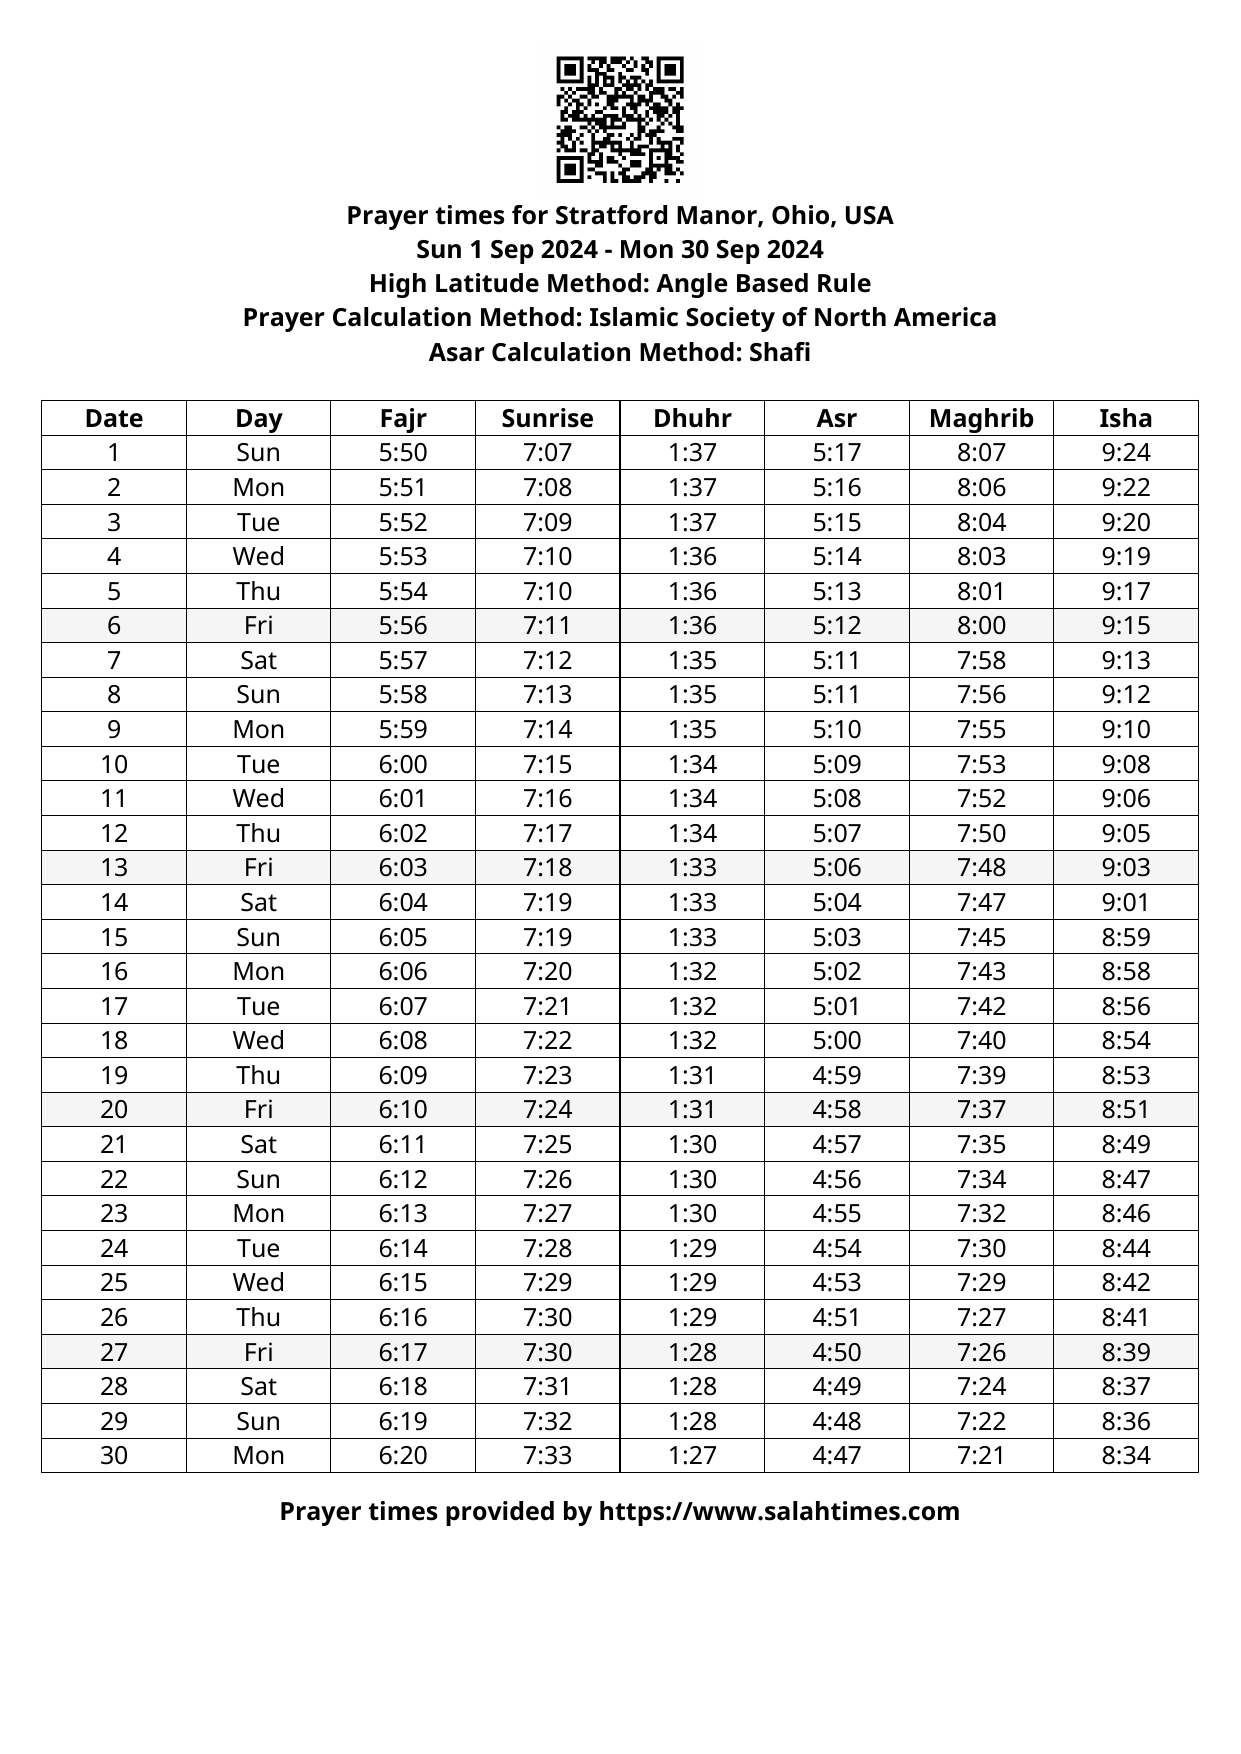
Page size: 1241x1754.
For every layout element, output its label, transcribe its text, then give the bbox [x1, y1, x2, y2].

table_cell 8:54 [1054, 1024, 1198, 1057]
table_cell 7:10 [476, 539, 619, 573]
table_cell Wed [187, 1266, 330, 1299]
table_cell 9:12 [1054, 678, 1198, 711]
table_cell 7:22 [476, 1024, 619, 1057]
table_cell Sat [187, 885, 330, 919]
table_cell 6:13 [331, 1196, 475, 1230]
table_cell Fri [187, 1335, 330, 1368]
table_cell 8:04 [910, 505, 1053, 538]
table_cell 4:51 [765, 1300, 909, 1334]
table_cell 7:35 [910, 1127, 1053, 1161]
table_cell Sun [187, 1404, 330, 1437]
table_cell 7:40 [910, 1024, 1053, 1057]
table_cell 10 [42, 747, 186, 780]
table_cell 7:47 [910, 885, 1053, 919]
table_cell Mon [187, 954, 330, 988]
table_header Date [42, 401, 186, 434]
table_cell Fri [187, 609, 330, 642]
table_cell 4:55 [765, 1196, 909, 1230]
table_cell 15 [42, 920, 186, 953]
table_cell 5:01 [765, 989, 909, 1022]
table_cell 7:31 [476, 1369, 619, 1403]
table_cell 11 [42, 781, 186, 815]
table_cell 4:50 [765, 1335, 909, 1368]
table_cell 5:02 [765, 954, 909, 988]
table_cell 1:28 [621, 1404, 764, 1437]
text High Latitude Method: Angle Based Rule [42, 266, 1198, 300]
table_cell 5:54 [331, 574, 475, 607]
table_cell 7:34 [910, 1162, 1053, 1195]
table_cell 5:14 [765, 539, 909, 573]
table_cell Thu [187, 1058, 330, 1092]
table_cell 1:35 [621, 712, 764, 746]
table_cell 7:16 [476, 781, 619, 815]
table_cell Mon [187, 712, 330, 746]
table_cell 4:59 [765, 1058, 909, 1092]
table_cell 5:11 [765, 678, 909, 711]
table_cell 7:22 [910, 1404, 1053, 1437]
table_header Maghrib [910, 401, 1053, 434]
table_cell 7:29 [476, 1266, 619, 1299]
table_cell 7:48 [910, 851, 1053, 884]
table_cell 21 [42, 1127, 186, 1161]
table_header Dhuhr [621, 401, 764, 434]
table_cell 5:06 [765, 851, 909, 884]
table_cell 4:56 [765, 1162, 909, 1195]
table_cell Tue [187, 747, 330, 780]
table_cell 6:14 [331, 1231, 475, 1264]
table_cell 9:05 [1054, 816, 1198, 849]
table_cell Sun [187, 678, 330, 711]
table_cell 7:08 [476, 470, 619, 504]
table_cell 1:29 [621, 1231, 764, 1264]
table_cell 7:32 [476, 1404, 619, 1437]
table_cell 8:03 [910, 539, 1053, 573]
table_cell 1:33 [621, 851, 764, 884]
table_cell 5:51 [331, 470, 475, 504]
table_cell 6:18 [331, 1369, 475, 1403]
table_cell 7 [42, 643, 186, 677]
table_cell Wed [187, 781, 330, 815]
table_cell 8:34 [1054, 1439, 1198, 1472]
table_header Isha [1054, 401, 1198, 434]
table_cell Tue [187, 989, 330, 1022]
table_cell 7:23 [476, 1058, 619, 1092]
table_cell 5:00 [765, 1024, 909, 1057]
table_cell 7:12 [476, 643, 619, 677]
table_cell 7:14 [476, 712, 619, 746]
table_cell 1:28 [621, 1369, 764, 1403]
table_cell 7:33 [476, 1439, 619, 1472]
table_cell 30 [42, 1439, 186, 1472]
table_cell 6:17 [331, 1335, 475, 1368]
text Asar Calculation Method: Shafi [42, 334, 1198, 368]
table_cell 6:10 [331, 1093, 475, 1126]
table_cell 5:56 [331, 609, 475, 642]
table_cell 5:11 [765, 643, 909, 677]
table_cell 5:17 [765, 436, 909, 469]
table_cell 7:18 [476, 851, 619, 884]
table_cell 6:00 [331, 747, 475, 780]
table_cell 8:39 [1054, 1335, 1198, 1368]
table_cell 1:37 [621, 505, 764, 538]
table_cell 1:37 [621, 470, 764, 504]
table_cell 1:32 [621, 954, 764, 988]
table_header Fajr [331, 401, 475, 434]
table_cell Sat [187, 643, 330, 677]
table_cell 8:56 [1054, 989, 1198, 1022]
table_cell 1:36 [621, 609, 764, 642]
table_cell 1:37 [621, 436, 764, 469]
text Sun 1 Sep 2024 - Mon 30 Sep 2024 [42, 232, 1198, 266]
table_cell Tue [187, 505, 330, 538]
table_cell 9:13 [1054, 643, 1198, 677]
table_cell 8:49 [1054, 1127, 1198, 1161]
table_cell 7:30 [910, 1231, 1053, 1264]
table_cell 8:46 [1054, 1196, 1198, 1230]
table_cell 8:07 [910, 436, 1053, 469]
table_cell 8:59 [1054, 920, 1198, 953]
table_cell 5:03 [765, 920, 909, 953]
table_cell 6:07 [331, 989, 475, 1022]
table_cell 13 [42, 851, 186, 884]
table_cell Sat [187, 1127, 330, 1161]
table_cell 1:31 [621, 1058, 764, 1092]
table_cell 6:16 [331, 1300, 475, 1334]
table_cell 1:28 [621, 1335, 764, 1368]
table_cell 9:03 [1054, 851, 1198, 884]
table_cell Fri [187, 851, 330, 884]
table_cell 6:01 [331, 781, 475, 815]
table_cell 7:07 [476, 436, 619, 469]
table_cell 8:00 [910, 609, 1053, 642]
table_cell 5:59 [331, 712, 475, 746]
table_cell 8:06 [910, 470, 1053, 504]
table_cell Wed [187, 1024, 330, 1057]
table_cell 6:05 [331, 920, 475, 953]
table_cell 7:20 [476, 954, 619, 988]
table_cell 8:51 [1054, 1093, 1198, 1126]
table_cell 12 [42, 816, 186, 849]
table_header Asr [765, 401, 909, 434]
table_cell 27 [42, 1335, 186, 1368]
table_cell 7:52 [910, 781, 1053, 815]
table_cell 6:09 [331, 1058, 475, 1092]
table_cell 7:25 [476, 1127, 619, 1161]
table_cell 8:47 [1054, 1162, 1198, 1195]
table_cell 6:06 [331, 954, 475, 988]
table_cell 8:36 [1054, 1404, 1198, 1437]
table_cell Fri [187, 1093, 330, 1126]
table_cell 17 [42, 989, 186, 1022]
table_cell Wed [187, 539, 330, 573]
table_cell 6:03 [331, 851, 475, 884]
table_cell 5:15 [765, 505, 909, 538]
table_cell Tue [187, 1231, 330, 1264]
table_cell 4:47 [765, 1439, 909, 1472]
table_cell 7:19 [476, 885, 619, 919]
table_cell 22 [42, 1162, 186, 1195]
table_cell 1:33 [621, 920, 764, 953]
table_cell 1:27 [621, 1439, 764, 1472]
table_cell 26 [42, 1300, 186, 1334]
table_cell 8:01 [910, 574, 1053, 607]
table_cell 6:12 [331, 1162, 475, 1195]
table_cell 7:53 [910, 747, 1053, 780]
table_cell 1:32 [621, 1024, 764, 1057]
table_cell 1:35 [621, 643, 764, 677]
picture [542, 41, 699, 198]
table_cell 9:20 [1054, 505, 1198, 538]
table_cell 5:09 [765, 747, 909, 780]
table_cell 5:50 [331, 436, 475, 469]
table_cell 4 [42, 539, 186, 573]
table_cell Thu [187, 1300, 330, 1334]
table_cell 1:36 [621, 539, 764, 573]
table_cell 9:08 [1054, 747, 1198, 780]
table_cell 7:21 [476, 989, 619, 1022]
table_cell 7:45 [910, 920, 1053, 953]
table_cell 7:26 [910, 1335, 1053, 1368]
table_cell 2 [42, 470, 186, 504]
table_cell 7:13 [476, 678, 619, 711]
table_cell 3 [42, 505, 186, 538]
table_cell Mon [187, 1439, 330, 1472]
text Prayer times provided by https://www.salahtimes.com [42, 1494, 1198, 1528]
table_cell 7:58 [910, 643, 1053, 677]
table_cell Thu [187, 574, 330, 607]
text Prayer Calculation Method: Islamic Society of North America [42, 300, 1198, 334]
table_cell 9:24 [1054, 436, 1198, 469]
table_cell Sun [187, 1162, 330, 1195]
table_cell 6:02 [331, 816, 475, 849]
table_cell 1:34 [621, 747, 764, 780]
table_cell 9:10 [1054, 712, 1198, 746]
table_cell 8:37 [1054, 1369, 1198, 1403]
table_cell 18 [42, 1024, 186, 1057]
table_cell 6:15 [331, 1266, 475, 1299]
table_cell 9 [42, 712, 186, 746]
table_cell 7:11 [476, 609, 619, 642]
table_cell 5:07 [765, 816, 909, 849]
table_cell 16 [42, 954, 186, 988]
table_cell 25 [42, 1266, 186, 1299]
table_cell 8:41 [1054, 1300, 1198, 1334]
table_cell 8:58 [1054, 954, 1198, 988]
table_cell 14 [42, 885, 186, 919]
text Prayer times for Stratford Manor, Ohio, USA [42, 198, 1198, 232]
table_cell 1:34 [621, 781, 764, 815]
table_cell 5:12 [765, 609, 909, 642]
table_cell 1 [42, 436, 186, 469]
table_cell 9:15 [1054, 609, 1198, 642]
table_cell 1:33 [621, 885, 764, 919]
table_cell 7:26 [476, 1162, 619, 1195]
table_cell 24 [42, 1231, 186, 1264]
table_cell 7:39 [910, 1058, 1053, 1092]
table_cell 9:01 [1054, 885, 1198, 919]
table_cell 7:10 [476, 574, 619, 607]
table_cell 5:13 [765, 574, 909, 607]
table_cell 29 [42, 1404, 186, 1437]
table_cell Mon [187, 1196, 330, 1230]
table_cell 6:19 [331, 1404, 475, 1437]
table_cell 5:10 [765, 712, 909, 746]
table_cell 1:29 [621, 1266, 764, 1299]
table_cell 23 [42, 1196, 186, 1230]
table_cell 5:08 [765, 781, 909, 815]
table_cell 1:29 [621, 1300, 764, 1334]
table_cell 9:06 [1054, 781, 1198, 815]
table_cell 1:35 [621, 678, 764, 711]
table_header Sunrise [476, 401, 619, 434]
table_cell 1:30 [621, 1127, 764, 1161]
table_cell 19 [42, 1058, 186, 1092]
table_cell 7:29 [910, 1266, 1053, 1299]
table_cell 6:11 [331, 1127, 475, 1161]
table_cell 9:19 [1054, 539, 1198, 573]
table_cell 7:50 [910, 816, 1053, 849]
table_cell 7:17 [476, 816, 619, 849]
table_cell Sat [187, 1369, 330, 1403]
table_cell 1:30 [621, 1162, 764, 1195]
table_cell 5:04 [765, 885, 909, 919]
table_cell 6:08 [331, 1024, 475, 1057]
table_cell 4:54 [765, 1231, 909, 1264]
table_cell 7:15 [476, 747, 619, 780]
table_cell 1:32 [621, 989, 764, 1022]
table_cell 8 [42, 678, 186, 711]
table_cell 7:30 [476, 1300, 619, 1334]
table_cell 5:16 [765, 470, 909, 504]
table_cell 7:09 [476, 505, 619, 538]
table_cell 8:53 [1054, 1058, 1198, 1092]
table_cell 7:27 [910, 1300, 1053, 1334]
table_cell 1:30 [621, 1196, 764, 1230]
table_cell 7:21 [910, 1439, 1053, 1472]
table_cell 6 [42, 609, 186, 642]
table_cell 9:17 [1054, 574, 1198, 607]
table_cell 7:28 [476, 1231, 619, 1264]
table_cell 1:34 [621, 816, 764, 849]
table_cell 7:30 [476, 1335, 619, 1368]
table_cell 8:42 [1054, 1266, 1198, 1299]
table_cell 7:56 [910, 678, 1053, 711]
table_header Day [187, 401, 330, 434]
table_cell 4:49 [765, 1369, 909, 1403]
table_cell 5:52 [331, 505, 475, 538]
table_cell 20 [42, 1093, 186, 1126]
table_cell Sun [187, 920, 330, 953]
table_cell 28 [42, 1369, 186, 1403]
table_cell 9:22 [1054, 470, 1198, 504]
table_cell 7:27 [476, 1196, 619, 1230]
table_cell 7:43 [910, 954, 1053, 988]
table_cell 6:04 [331, 885, 475, 919]
table_cell 7:32 [910, 1196, 1053, 1230]
table_cell 7:42 [910, 989, 1053, 1022]
table_cell Mon [187, 470, 330, 504]
table_cell 8:44 [1054, 1231, 1198, 1264]
table_cell Sun [187, 436, 330, 469]
table_cell 4:57 [765, 1127, 909, 1161]
table_cell Thu [187, 816, 330, 849]
table_cell 4:53 [765, 1266, 909, 1299]
table_cell 4:48 [765, 1404, 909, 1437]
table_cell 1:31 [621, 1093, 764, 1126]
table_cell 7:37 [910, 1093, 1053, 1126]
table_cell 7:55 [910, 712, 1053, 746]
table_cell 7:24 [476, 1093, 619, 1126]
table_cell 5:53 [331, 539, 475, 573]
table_cell 7:24 [910, 1369, 1053, 1403]
table_cell 5:57 [331, 643, 475, 677]
table_cell 4:58 [765, 1093, 909, 1126]
table_cell 7:19 [476, 920, 619, 953]
table_cell 6:20 [331, 1439, 475, 1472]
table_cell 1:36 [621, 574, 764, 607]
table_cell 5 [42, 574, 186, 607]
table_cell 5:58 [331, 678, 475, 711]
